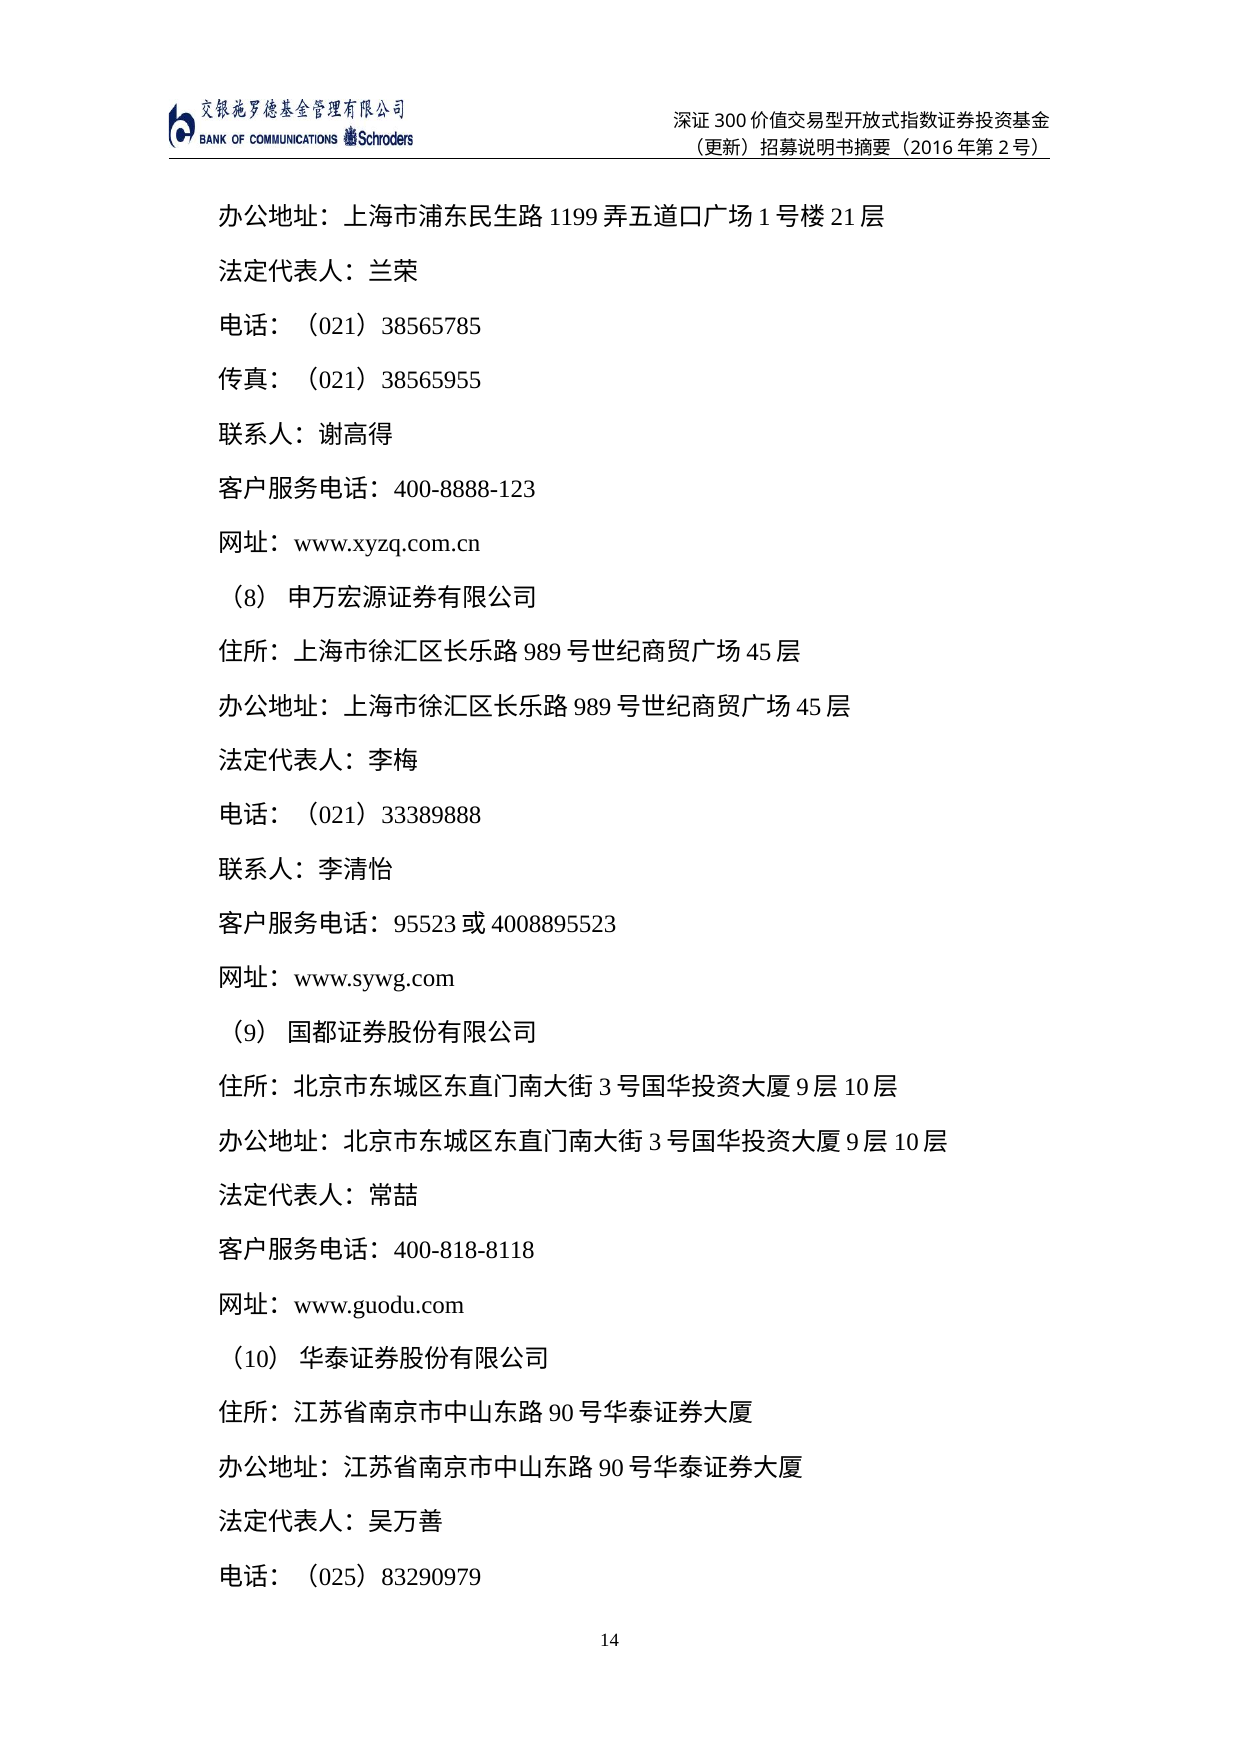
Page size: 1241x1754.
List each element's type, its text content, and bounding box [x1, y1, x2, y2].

text 客户服务电话：400-8888-123 [169, 468, 1050, 505]
text 电话：（021）33389888 [169, 795, 1050, 831]
text 传真：（021）38565955 [169, 360, 1050, 396]
text 办公地址：北京市东城区东直门南大街3号国华投资大厦9层10层 [169, 1121, 1050, 1157]
text 电话：（025）83290979 [169, 1556, 1050, 1592]
text 网址：www.guodu.com [169, 1284, 1050, 1320]
text 法定代表人：常喆 [169, 1175, 1050, 1212]
text 住所：江苏省南京市中山东路90号华泰证券大厦 [169, 1393, 1050, 1429]
text 联系人：谢高得 [169, 414, 1050, 450]
text 法定代表人：兰荣 [169, 251, 1050, 287]
text 网址：www.sywg.com [169, 958, 1050, 994]
text 电话：（021）38565785 [169, 305, 1050, 342]
text 客户服务电话：95523或4008895523 [169, 903, 1050, 940]
text 法定代表人：李梅 [169, 740, 1050, 777]
text 法定代表人：吴万善 [169, 1502, 1050, 1538]
text 办公地址：江苏省南京市中山东路90号华泰证券大厦 [169, 1447, 1050, 1483]
text 联系人：李清怡 [169, 849, 1050, 885]
text 办公地址：上海市浦东民生路1199弄五道口广场1号楼21层 [169, 197, 1050, 233]
text 住所：北京市东城区东直门南大街3号国华投资大厦9层10层 [169, 1067, 1050, 1103]
text （9） 国都证券股份有限公司 [169, 1012, 1050, 1048]
text 住所：上海市徐汇区长乐路989号世纪商贸广场45层 [169, 632, 1050, 668]
text 办公地址：上海市徐汇区长乐路989号世纪商贸广场45层 [169, 686, 1050, 722]
text 网址：www.xyzq.com.cn [169, 523, 1050, 559]
text 客户服务电话：400-818-8118 [169, 1230, 1050, 1266]
text （8） 申万宏源证券有限公司 [169, 577, 1050, 613]
text （10） 华泰证券股份有限公司 [169, 1338, 1050, 1375]
picture [168, 99, 413, 148]
